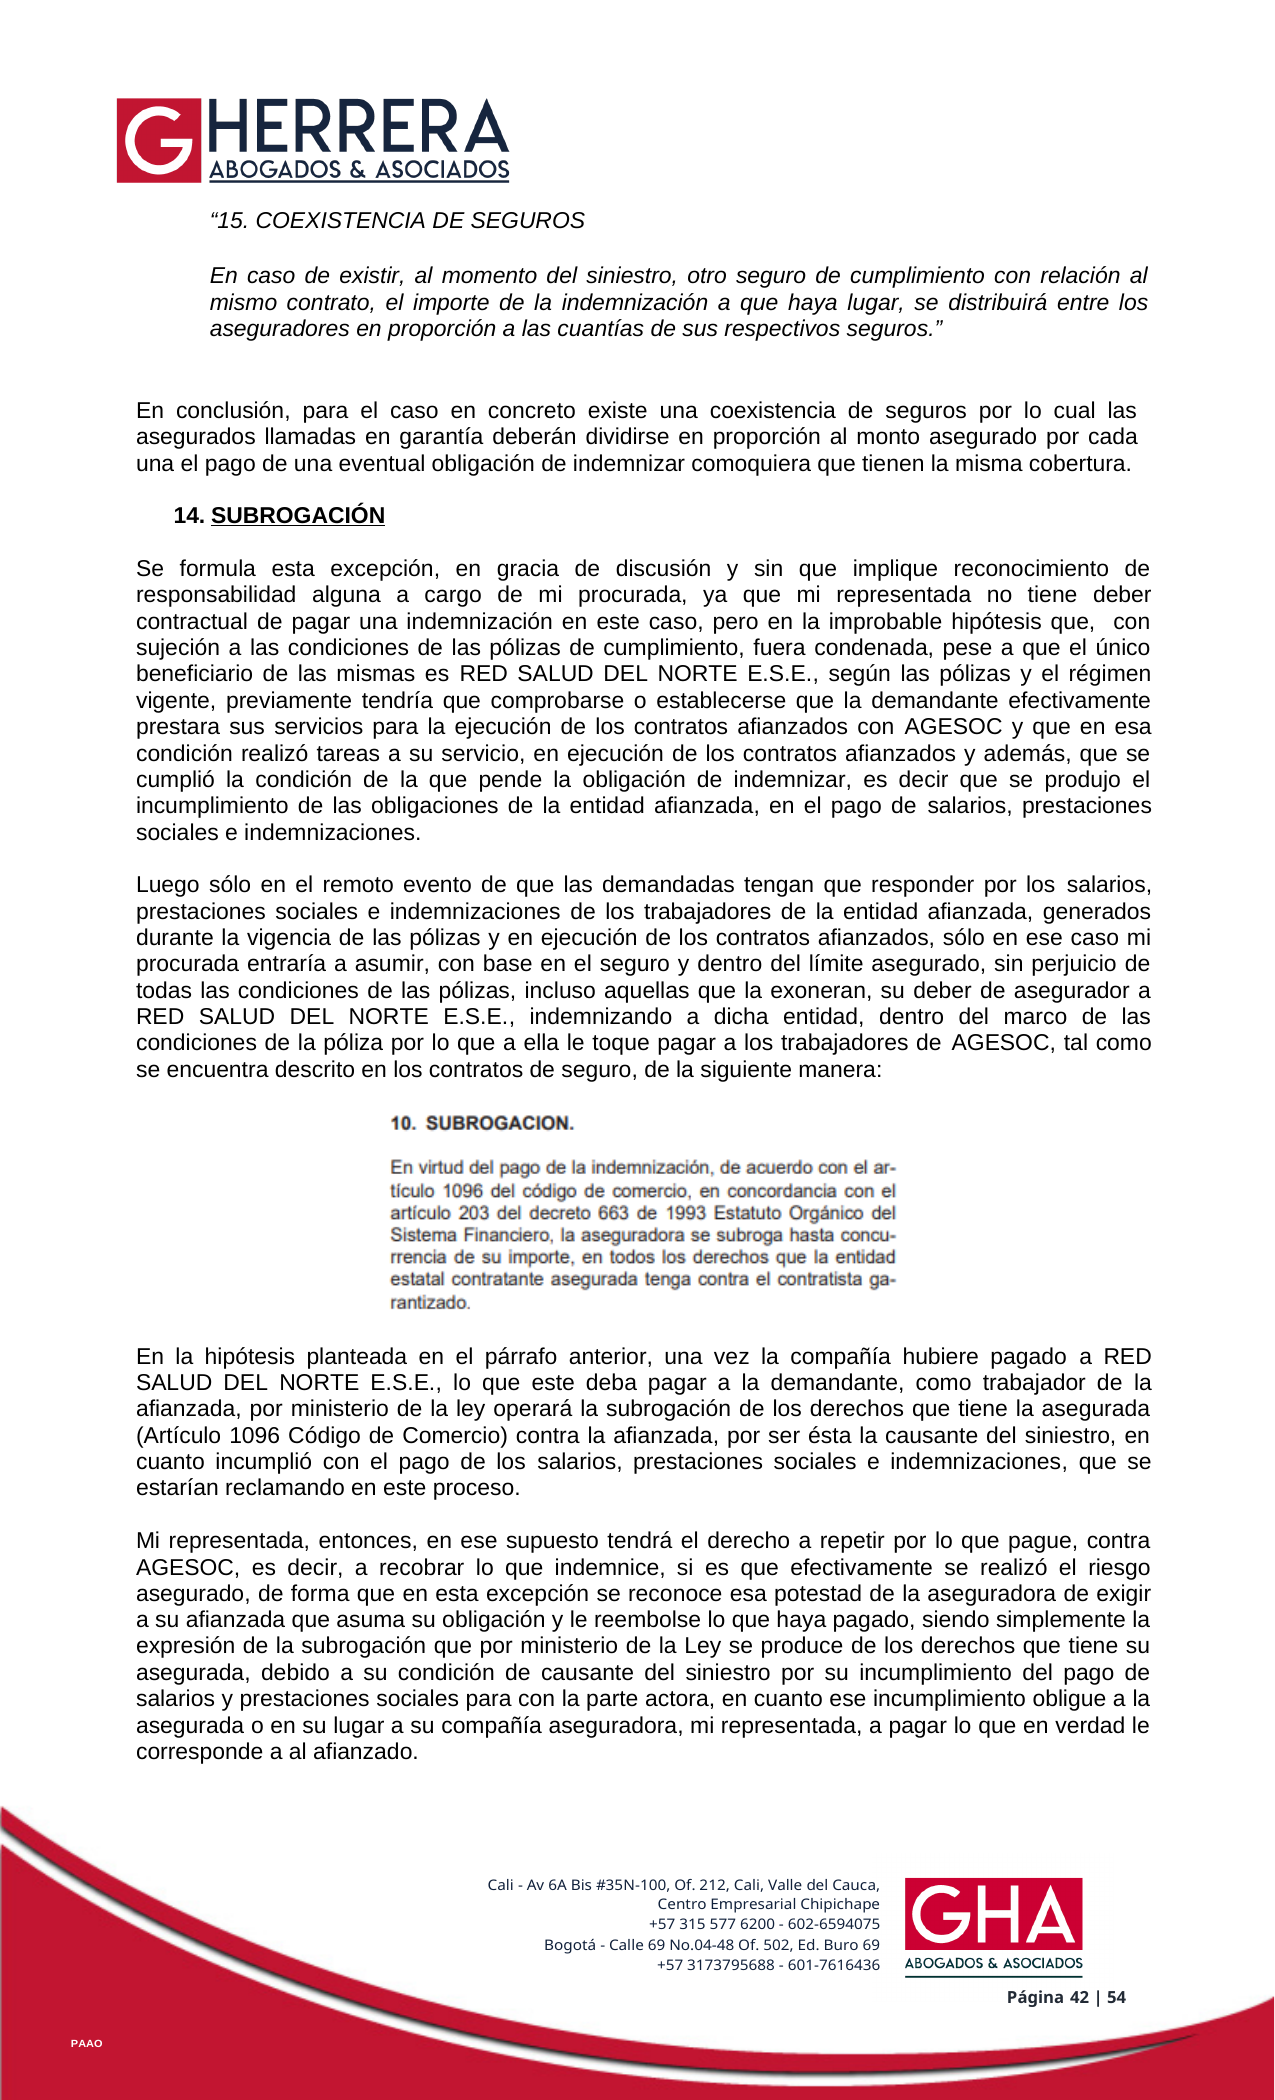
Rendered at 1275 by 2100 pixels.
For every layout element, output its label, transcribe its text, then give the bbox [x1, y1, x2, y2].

picture [96, 75, 529, 206]
text Luego sólo en el remoto evento de que las demandadas tengan que responder por los salarios, prestaciones sociales e indemnizaciones de los trabajadores de la entidad afianzada, generados durante la vigencia de las pólizas y en ejecución de los contratos afianzados, sólo en ese caso mi procurada entraría a asumir, con base en el seguro y dentro del límite asegurado, sin perjuicio de todas las condiciones de las pólizas, incluso aquellas que la exoneran, su deber de asegurador a RED SALUD DEL NORTE E.S.E., indemnizando a dicha entidad, dentro del marco de las condiciones de la póliza por lo que a ella le toque pagar a los trabajadores de AGESOC, tal como se encuentra descrito en los contratos de seguro, de la siguiente manera: [136, 871, 1152, 1082]
text En caso de existir, al momento del siniestro, otro seguro de cumplimiento con relación al mismo contrato, el importe de la indemnización a que haya lugar, se distribuirá entre los aseguradores en proporción a las cuantías de sus respectivos seguros.” [209, 262, 1152, 341]
text Mi representada, entonces, en ese supuesto tendrá el derecho a repetir por lo que pague, contra AGESOC, es decir, a recobrar lo que indemnice, si es que efectivamente se realizó el riesgo asegurado, de forma que en esta excepción se reconoce esa potestad de la aseguradora de exigir a su afianzada que asuma su obligación y le reembolse lo que haya pagado, siendo simplemente la expresión de la subrogación que por ministerio de la Ley se produce de los derechos que tiene su asegurada, debido a su condición de causante del siniestro por su incumplimiento del pago de salarios y prestaciones sociales para con la parte actora, en cuanto ese incumplimiento obligue a la asegurada o en su lugar a su compañía aseguradora, mi representada, a pagar lo que en verdad le corresponde a al afianzado. [136, 1527, 1152, 1764]
text En conclusión, para el caso en concreto existe una coexistencia de seguros por lo cual las asegurados llamadas en garantía deberán dividirse en proporción al monto asegurado por cada una el pago de una eventual obligación de indemnizar comoquiera que tienen la misma cobertura. [136, 397, 1138, 476]
text En la hipótesis planteada en el párrafo anterior, una vez la compañía hubiere pagado a RED SALUD DEL NORTE E.S.E., lo que este deba pagar a la demandante, como trabajador de la afianzada, por ministerio de la ley operará la subrogación de los derechos que tiene la asegurada (Artículo 1096 Código de Comercio) contra la afianzada, por ser ésta la causante del siniestro, en cuanto incumplió con el pago de los salarios, prestaciones sociales e indemnizaciones, que se estarían reclamando en este proceso. [136, 1343, 1152, 1501]
picture [0, 1793, 1275, 2100]
text Se formula esta excepción, en gracia de discusión y sin que implique reconocimiento de responsabilidad alguna a cargo de mi procurada, ya que mi representada no tiene deber contractual de pagar una indemnización en este caso, pero en la improbable hipótesis que, con sujeción a las condiciones de las pólizas de cumplimiento, fuera condenada, pese a que el único beneficiario de las mismas es RED SALUD DEL NORTE E.S.E., según las pólizas y el régimen vigente, previamente tendría que comprobarse o establecerse que la demandante efectivamente prestara sus servicios para la ejecución de los contratos afianzados con AGESOC y que en esa condición realizó tareas a su servicio, en ejecución de los contratos afianzados y además, que se cumplió la condición de la que pende la obligación de indemnizar, es decir que se produjo el incumplimiento de las obligaciones de la entidad afianzada, en el pago de salarios, prestaciones sociales e indemnizaciones. [136, 555, 1152, 845]
text “15. COEXISTENCIA DE SEGUROS [209, 207, 1152, 233]
list SUBROGACIÓN [173, 502, 1152, 529]
picture [376, 1108, 912, 1317]
